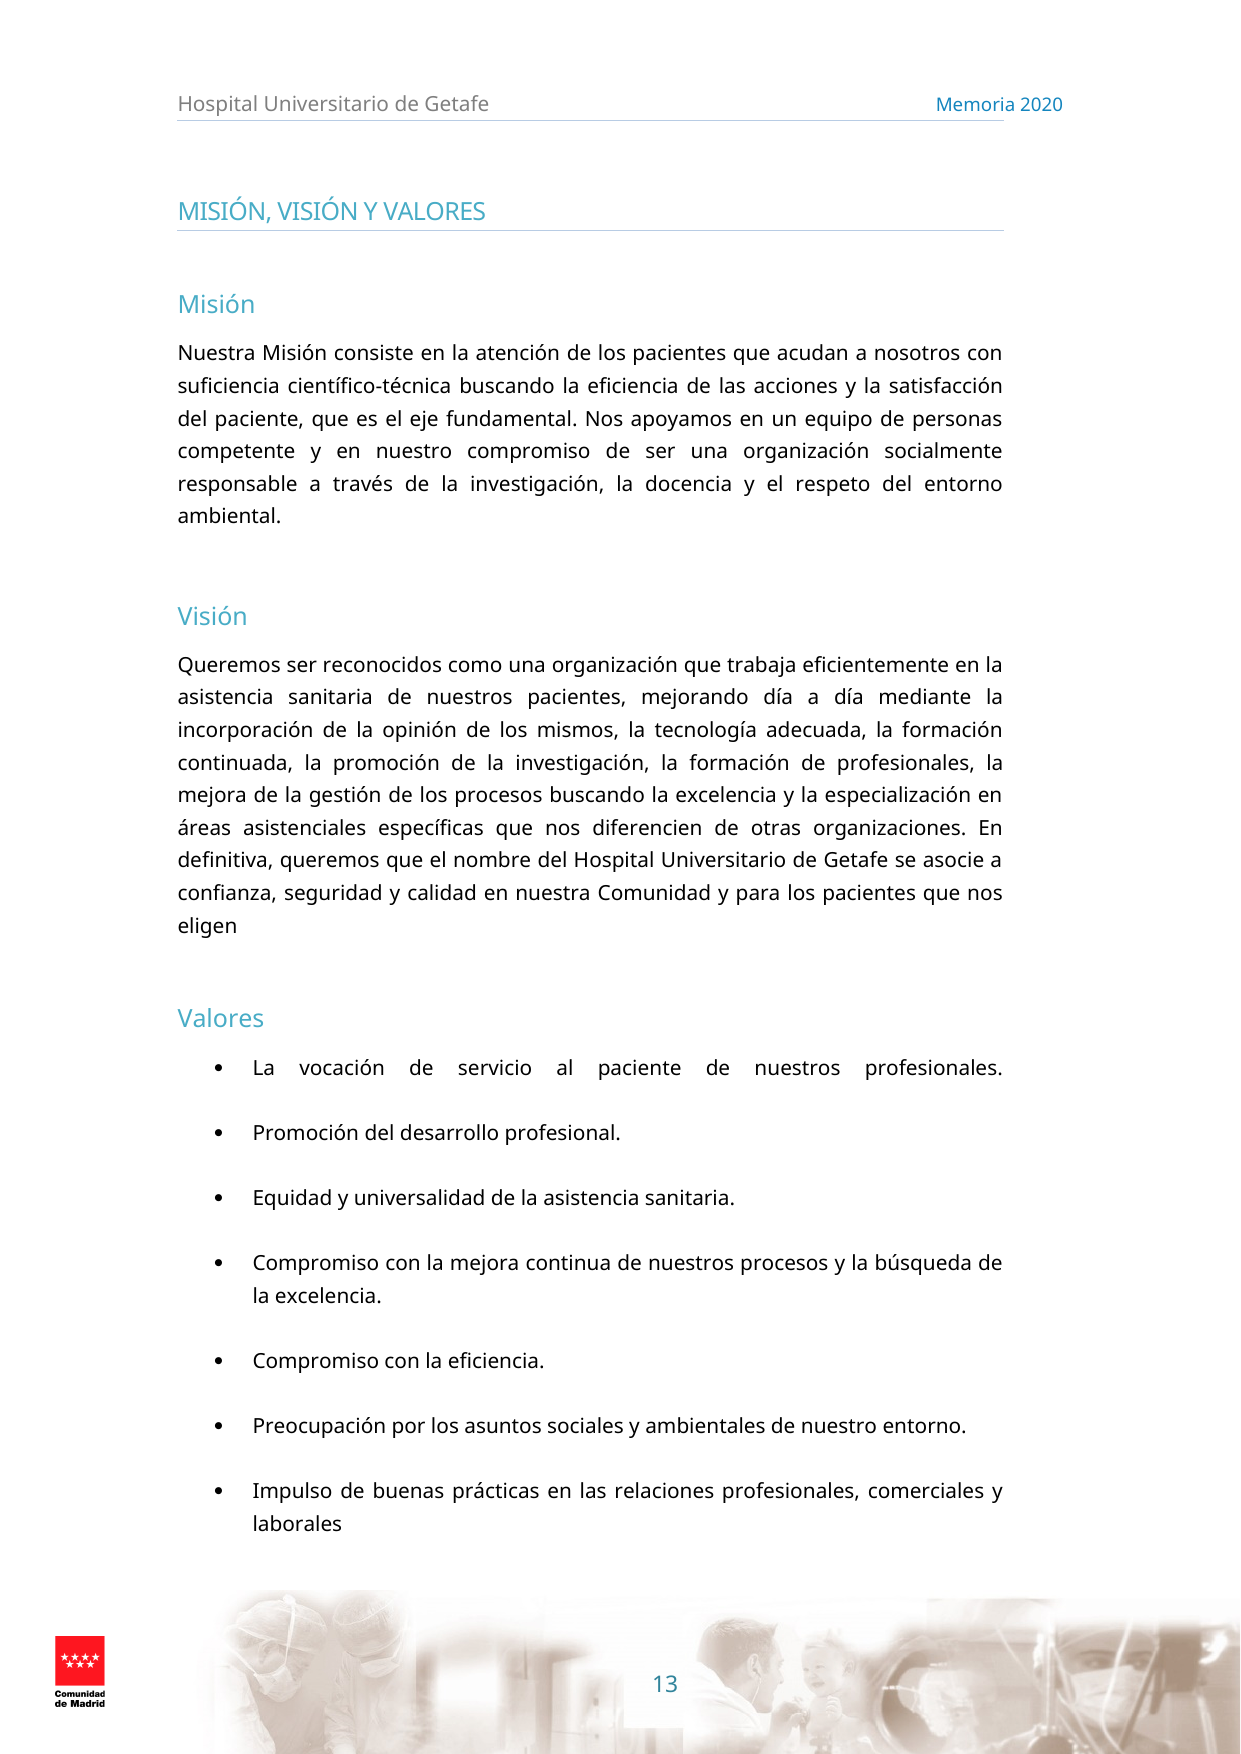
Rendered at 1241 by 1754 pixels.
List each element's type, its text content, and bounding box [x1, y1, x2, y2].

picture [38, 1590, 1241, 1754]
text Misión [177, 287, 1004, 321]
list Compromiso con la eficiencia. [215, 1346, 1004, 1374]
text Valores [177, 1001, 1004, 1035]
text Nuestra Misión consiste en la atención de los pacientes que acudan a nosotros con suficiencia científico-técnica buscando la eficiencia de las acciones y la satisfacción del paciente, que es el eje fundamental. Nos apoyamos en un equipo de personas competente y en nuestro compromiso de ser una organización socialmente responsable a través de la investigación, la docencia y el respeto del entorno ambiental. [177, 338, 1004, 530]
text Queremos ser reconocidos como una organización que trabaja eficientemente en la asistencia sanitaria de nuestros pacientes, mejorando día a día mediante la incorporación de la opinión de los mismos, la tecnología adecuada, la formación continuada, la promoción de la investigación, la formación de profesionales, la mejora de la gestión de los procesos buscando la excelencia y la especialización en áreas asistenciales específicas que nos diferencien de otras organizaciones. En definitiva, queremos que el nombre del Hospital Universitario de Getafe se asocie a confianza, seguridad y calidad en nuestra Comunidad y para los pacientes que nos eligen [177, 650, 1004, 939]
list Preocupación por los asuntos sociales y ambientales de nuestro entorno. [215, 1411, 1004, 1440]
text Misión, Visión y Valores [177, 194, 1004, 230]
list La vocación de servicio al paciente de nuestros profesionales. [215, 1053, 1004, 1114]
list Impulso de buenas prácticas en las relaciones profesionales, comerciales y laborales [215, 1476, 1004, 1537]
list Promoción del desarrollo profesional. [215, 1118, 1004, 1146]
list Compromiso con la mejora continua de nuestros procesos y la búsqueda de la excelencia. [215, 1248, 1004, 1309]
text Visión [177, 598, 1004, 632]
list Equidad y universalidad de la asistencia sanitaria. [215, 1183, 1004, 1211]
